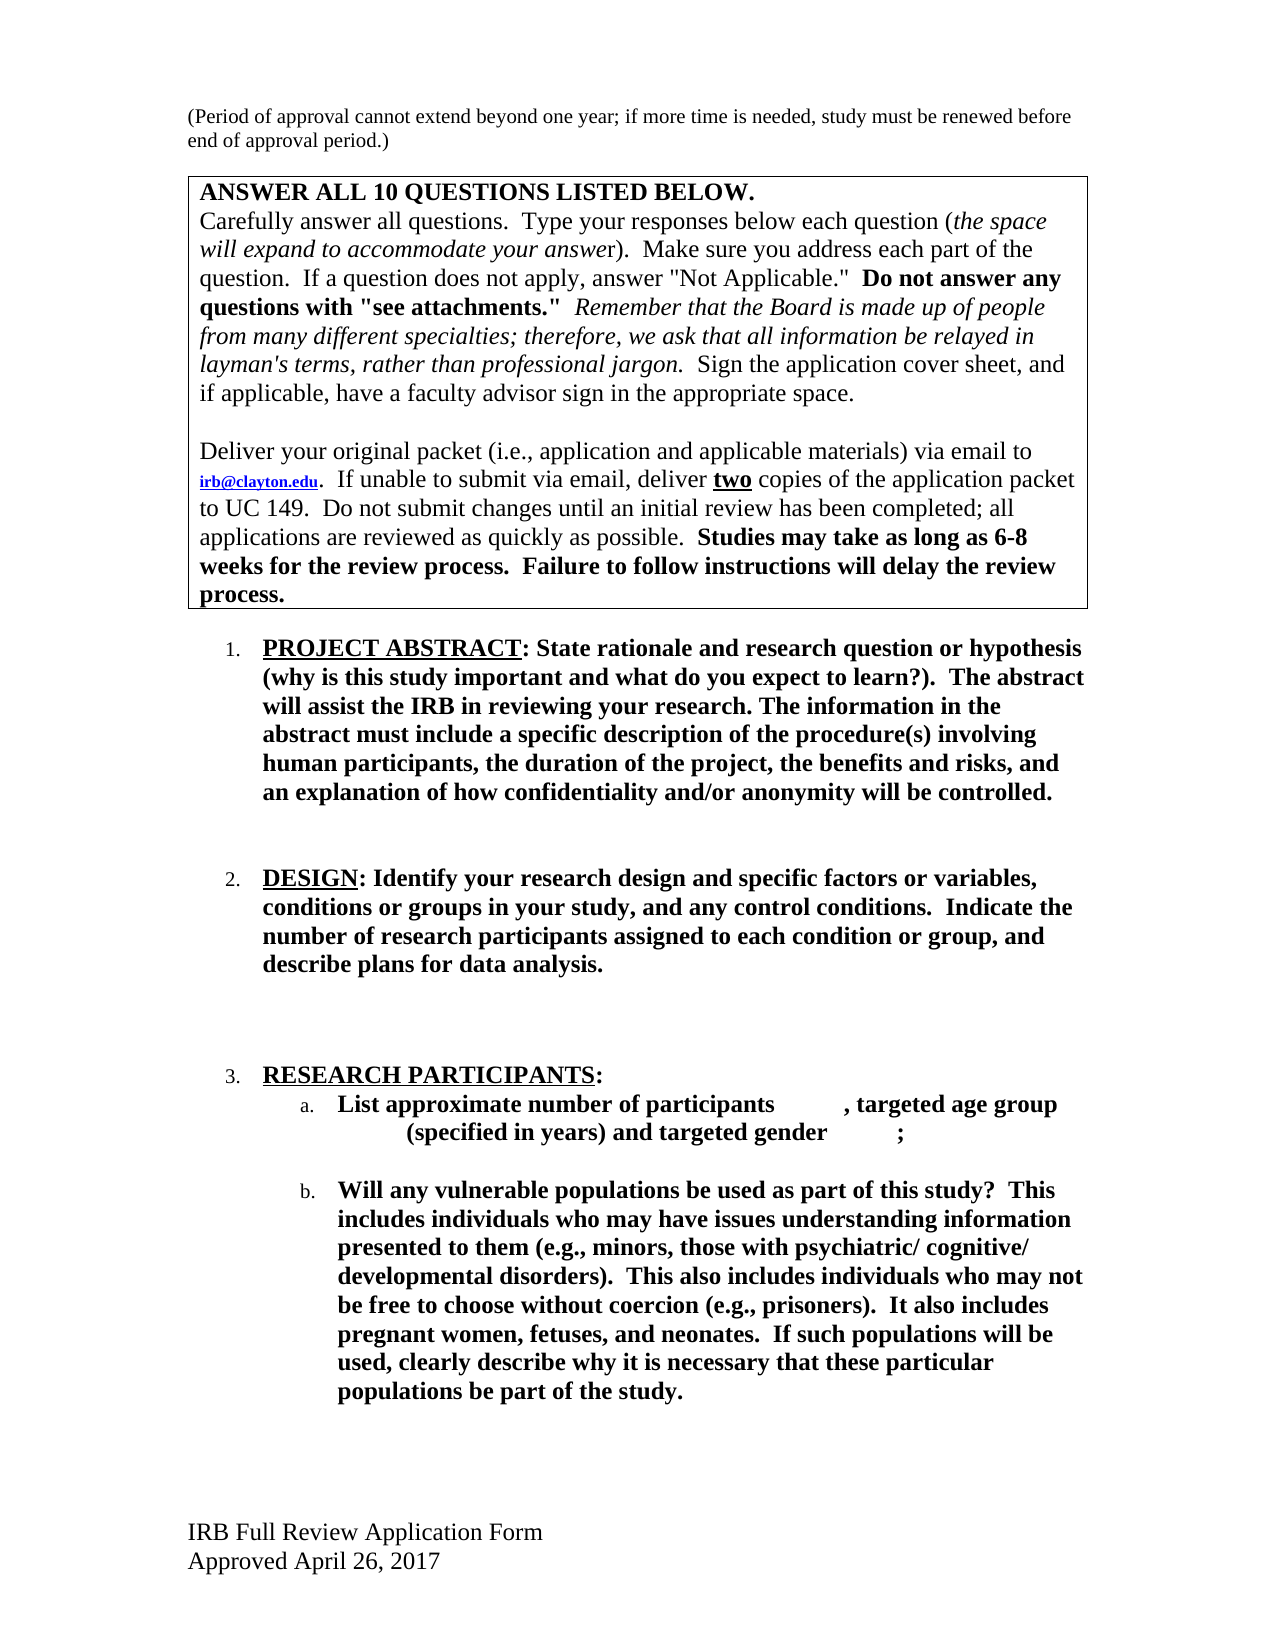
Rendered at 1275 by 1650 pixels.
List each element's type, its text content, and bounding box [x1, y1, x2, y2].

list List approximate number of participants , targeted age group (specified in years) and targeted gender ; [300, 1089, 1087, 1146]
list RESEARCH PARTICIPANTS: [225, 1060, 1087, 1089]
list DESIGN: Identify your research design and specific factors or variables, conditions or groups in your study, and any control conditions. Indicate the number of research participants assigned to each condition or group, and describe plans for data analysis. [225, 863, 1087, 1036]
list PROJECT ABSTRACT: State rationale and research question or hypothesis (why is this study important and what do you expect to learn?). The abstract will assist the IRB in reviewing your research. The information in the abstract must include a specific description of the procedure(s) involving human participants, the duration of the project, the benefits and risks, and an explanation of how confidentiality and/or anonymity will be controlled. [225, 633, 1087, 834]
list Will any vulnerable populations be used as part of this study? This includes individuals who may have issues understanding information presented to them (e.g., minors, those with psychiatric/ cognitive/ developmental disorders). This also includes individuals who may not be free to choose without coercion (e.g., prisoners). It also includes pregnant women, fetuses, and neonates. If such populations will be used, clearly describe why it is necessary that these particular populations be part of the study. [300, 1175, 1087, 1434]
text (Period of approval cannot extend beyond one year; if more time is needed, study must be renewed before end of approval period.) [187, 104, 1087, 152]
table_header ANSWER ALL 10 QUESTIONS LISTED BELOW. Carefully answer all questions. Type your responses below each question (the space will expand to accommodate your answer). Make sure you address each part of the question. If a question does not apply, answer "Not Applicable." Do not answer any questions with "see attachments." Remember that the Board is made up of people from many different specialties; therefore, we ask that all information be relayed in layman's terms, rather than professional jargon. Sign the application cover sheet, and if applicable, have a faculty advisor sign in the appropriate space. Deliver your original packet (i.e., application and applicable materials) via email to irb@clayton.edu. If unable to submit via email, deliver two copies of the application packet to UC 149. Do not submit changes until an initial review has been completed; all applications are reviewed as quickly as possible. Studies may take as long as 6-8 weeks for the review process. Failure to follow instructions will delay the review process. [189, 177, 1087, 608]
